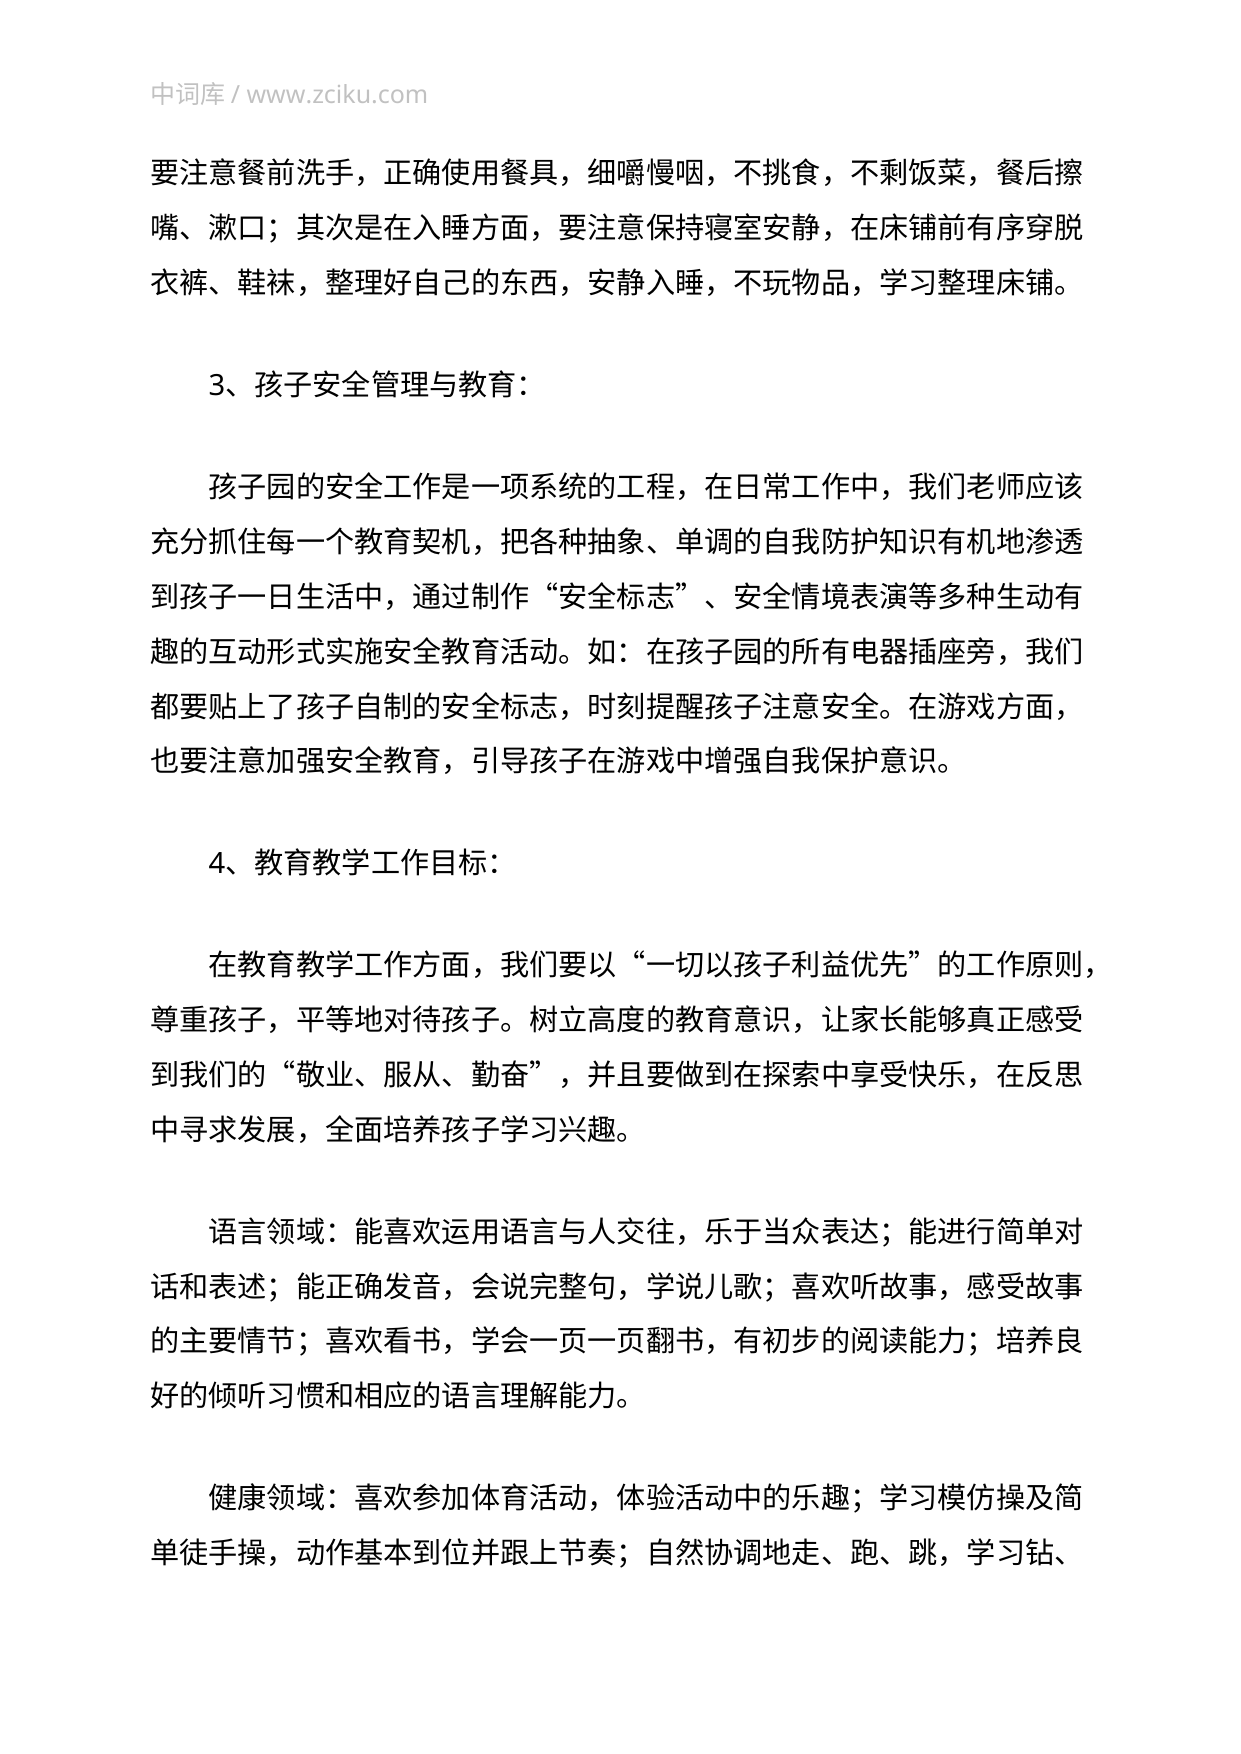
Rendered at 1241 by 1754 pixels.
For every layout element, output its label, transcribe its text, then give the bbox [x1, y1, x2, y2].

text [150, 150, 1090, 302]
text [150, 1475, 1090, 1572]
text 孩子园的安全工作是一项系统的工程，在日常工作中，我们老师应该充分抓住每一个教育契机，把各种抽象、单调的自我防护知识有机地渗透到孩子一日生活中，通过制作“安全标志”、安全情境表演等多种生动有趣的互动形式实施安全教育活动。如：在孩子园的所有电器插座旁，我们都要贴上了孩子自制的安全标志，时刻提醒孩子注意安全。在游戏方面，也要注意加强安全教育，引导孩子在游戏中增强自我保护意识。 [150, 463, 1090, 780]
text 语言领域：能喜欢运用语言与人交往，乐于当众表达；能进行简单对话和表述；能正确发音，会说完整句，学说儿歌；喜欢听故事，感受故事的主要情节；喜欢看书，学会一页一页翻书，有初步的阅读能力；培养良好的倾听习惯和相应的语言理解能力。 [150, 1208, 1090, 1415]
text 3、孩子安全管理与教育： [150, 362, 1090, 404]
text 在教育教学工作方面，我们要以“一切以孩子利益优先”的工作原则，尊重孩子，平等地对待孩子。树立高度的教育意识，让家长能够真正感受到我们的“敬业、服从、勤奋”，并且要做到在探索中享受快乐，在反思中寻求发展，全面培养孩子学习兴趣。 [150, 942, 1090, 1149]
text 4、教育教学工作目标： [150, 840, 1090, 882]
